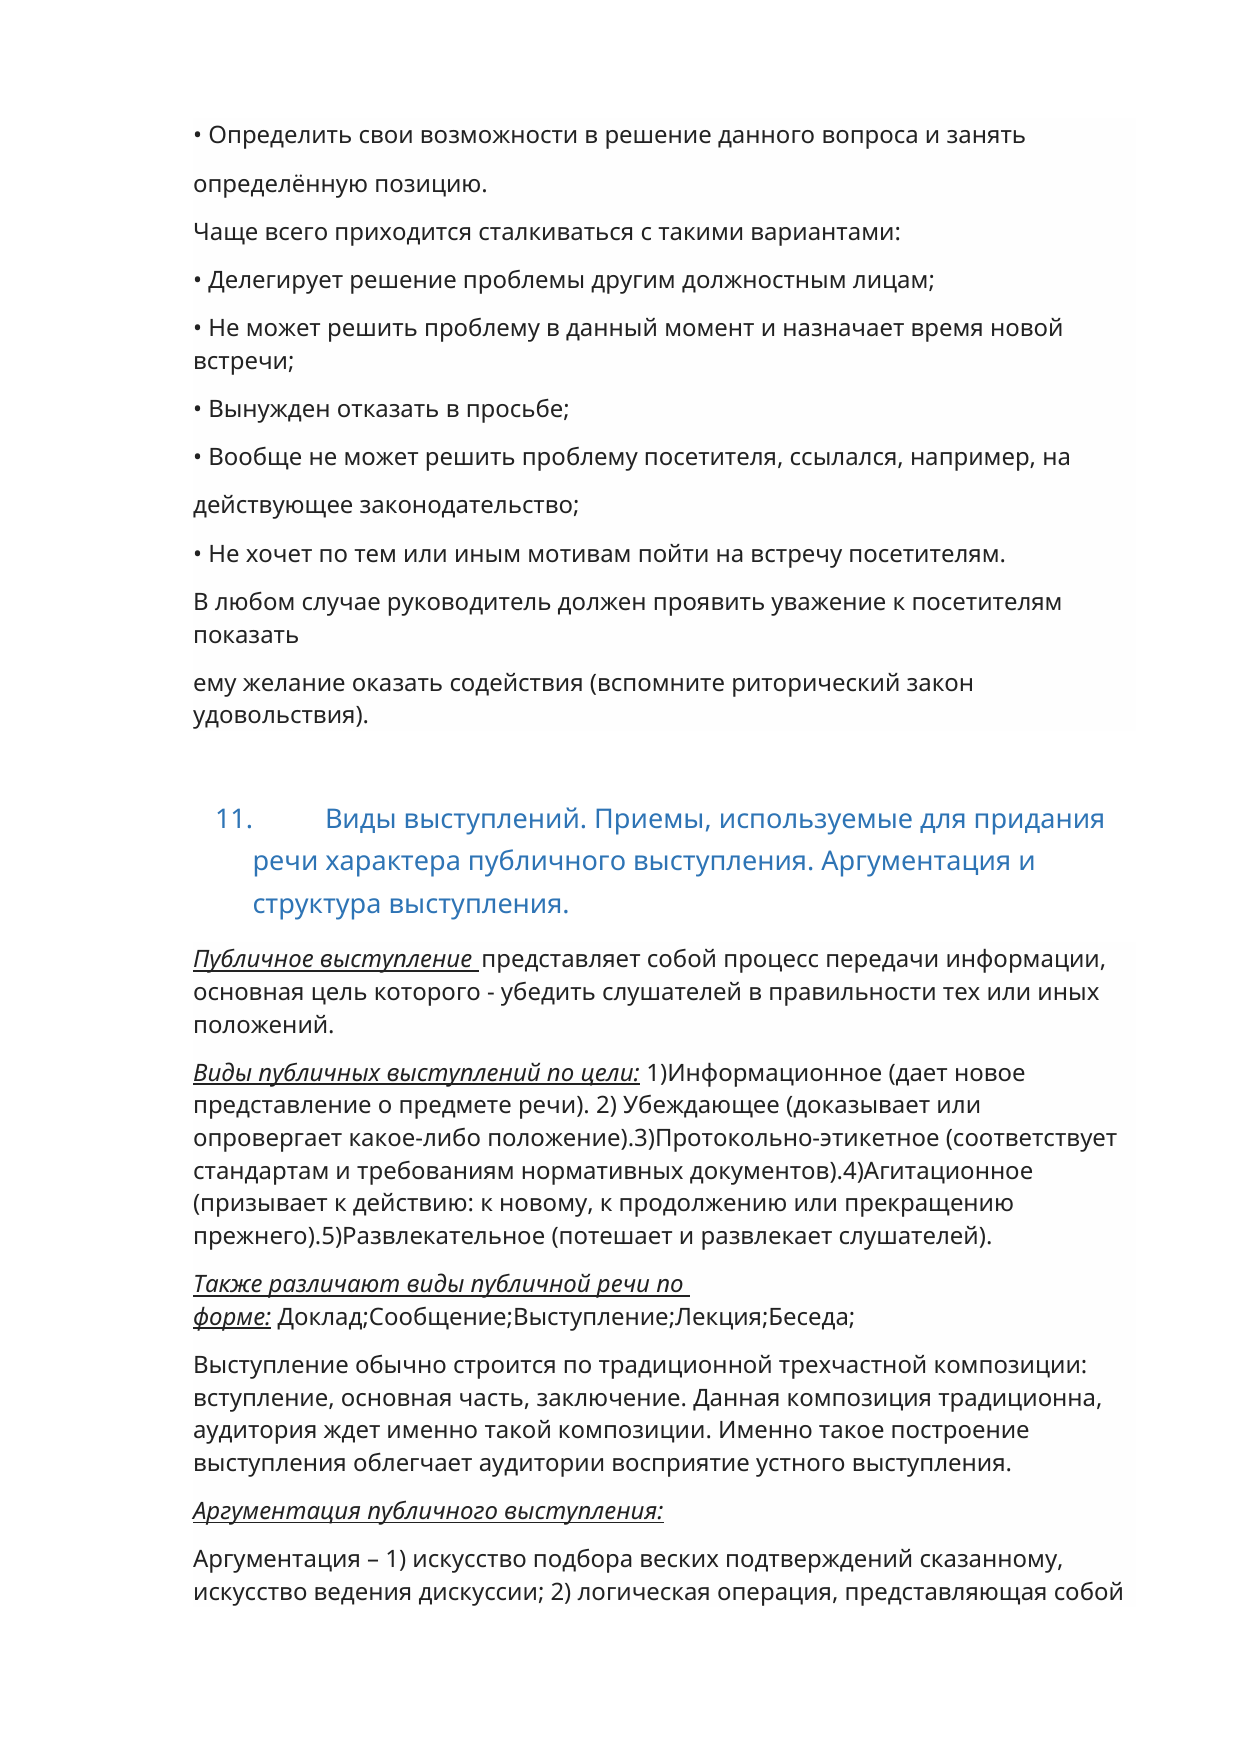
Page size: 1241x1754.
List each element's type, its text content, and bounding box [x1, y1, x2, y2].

text • Не может решить проблему в данный момент и назначает время новой встречи; [193, 311, 1136, 376]
text • Определить свои возможности в решение данного вопроса и занять [193, 118, 1136, 151]
text Выступление обычно строится по традиционной трехчастной композиции: вступление, основная часть, заключение. Данная композиция традиционна, аудитория ждет именно такой композиции. Именно такое построение выступления облегчает аудитории восприятие устного выступления. [193, 1348, 1136, 1478]
text ему желание оказать содействия (вспомните риторический закон удовольствия). [193, 666, 1136, 731]
text определённую позицию. [193, 166, 1136, 199]
text Виды публичных выступлений по цели: 1)Информационное (дает новое представление о предмете речи). 2) Убеждающее (доказывает или опровергает какое-либо положение).3)Протокольно-этикетное (соответствует стандартам и требованиям нормативных документов).4)Агитационное (призывает к действию: к новому, к продолжению или прекращению прежнего).5)Развлекательное (потешает и развлекает слушателей). [193, 1056, 1136, 1251]
text действующее законодательство; [193, 488, 1136, 521]
text • Делегирует решение проблемы другим должностным лицам; [193, 263, 1136, 295]
text • Не хочет по тем или иным мотивам пойти на встречу посетителям. [193, 537, 1136, 569]
text Публичное выступление представляет собой процесс передачи информации, основная цель которого - убедить слушателей в правильности тех или иных положений. [193, 942, 1136, 1040]
text Также различают виды публичной речи по форме: Доклад;Сообщение;Выступление;Лекция;Беседа; [193, 1267, 1136, 1332]
text В любом случае руководитель должен проявить уважение к посетителям показать [193, 585, 1136, 650]
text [193, 1542, 1136, 1607]
text • Вообще не может решить проблему посетителя, ссылался, например, на [193, 440, 1136, 473]
text Чаще всего приходится сталкиваться с такими вариантами: [193, 214, 1136, 247]
text Аргументация публичного выступления: [193, 1494, 1136, 1526]
text • Вынужден отказать в просьбе; [193, 392, 1136, 424]
subtitle Виды выступлений. Приемы, используемые для придания речи характера публичного выступления. Аргументация и структура выступления. [215, 799, 1152, 921]
